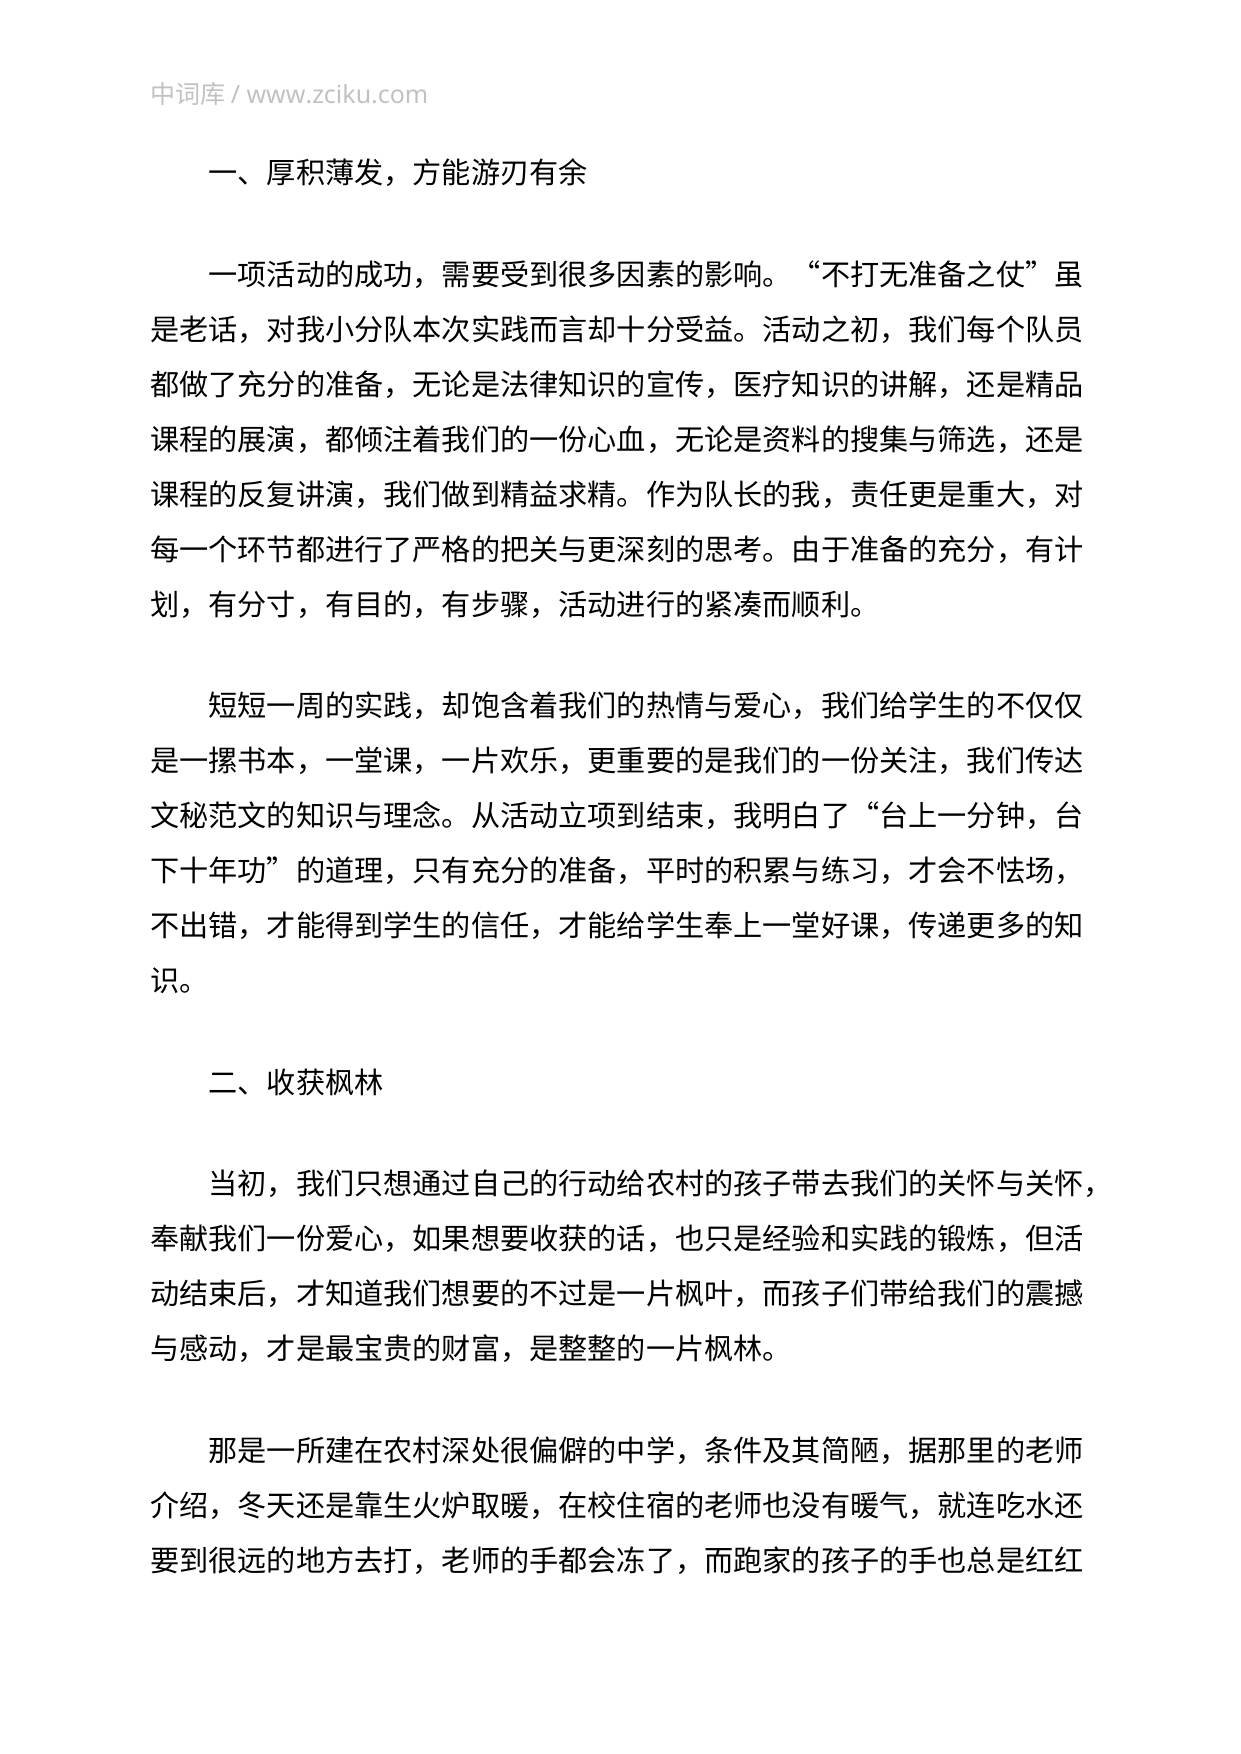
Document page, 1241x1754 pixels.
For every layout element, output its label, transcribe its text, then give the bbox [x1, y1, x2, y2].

text 短短一周的实践，却饱含着我们的热情与爱心，我们给学生的不仅仅是一摞书本，一堂课，一片欢乐，更重要的是我们的一份关注，我们传达 文秘范文的知识与理念。从活动立项到结束，我明白了“台上一分钟，台下十年功”的道理，只有充分的准备，平时的积累与练习，才会不怯场，不出错，才能得到学生的信任，才能给学生奉上一堂好课，传递更多的知识。 [150, 683, 1090, 1000]
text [150, 1427, 1090, 1579]
text 一项活动的成功，需要受到很多因素的影响。“不打无准备之仗”虽是老话，对我小分队本次实践而言却十分受益。活动之初，我们每个队员都做了充分的准备，无论是法律知识的宣传，医疗知识的讲解，还是精品课程的展演，都倾注着我们的一份心血，无论是资料的搜集与筛选，还是课程的反复讲演，我们做到精益求精。作为队长的我，责任更是重大，对每一个环节都进行了严格的把关与更深刻的思考。由于准备的充分，有计划，有分寸，有目的，有步骤，活动进行的紧凑而顺利。 [150, 252, 1090, 623]
text 一、厚积薄发，方能游刃有余 [150, 150, 1090, 192]
text 二、收获枫林 [150, 1059, 1090, 1101]
text 当初，我们只想通过自己的行动给农村的孩子带去我们的关怀与关怀，奉献我们一份爱心，如果想要收获的话，也只是经验和实践的锻炼，但活动结束后，才知道我们想要的不过是一片枫叶，而孩子们带给我们的震撼与感动，才是最宝贵的财富，是整整的一片枫林。 [150, 1161, 1090, 1368]
